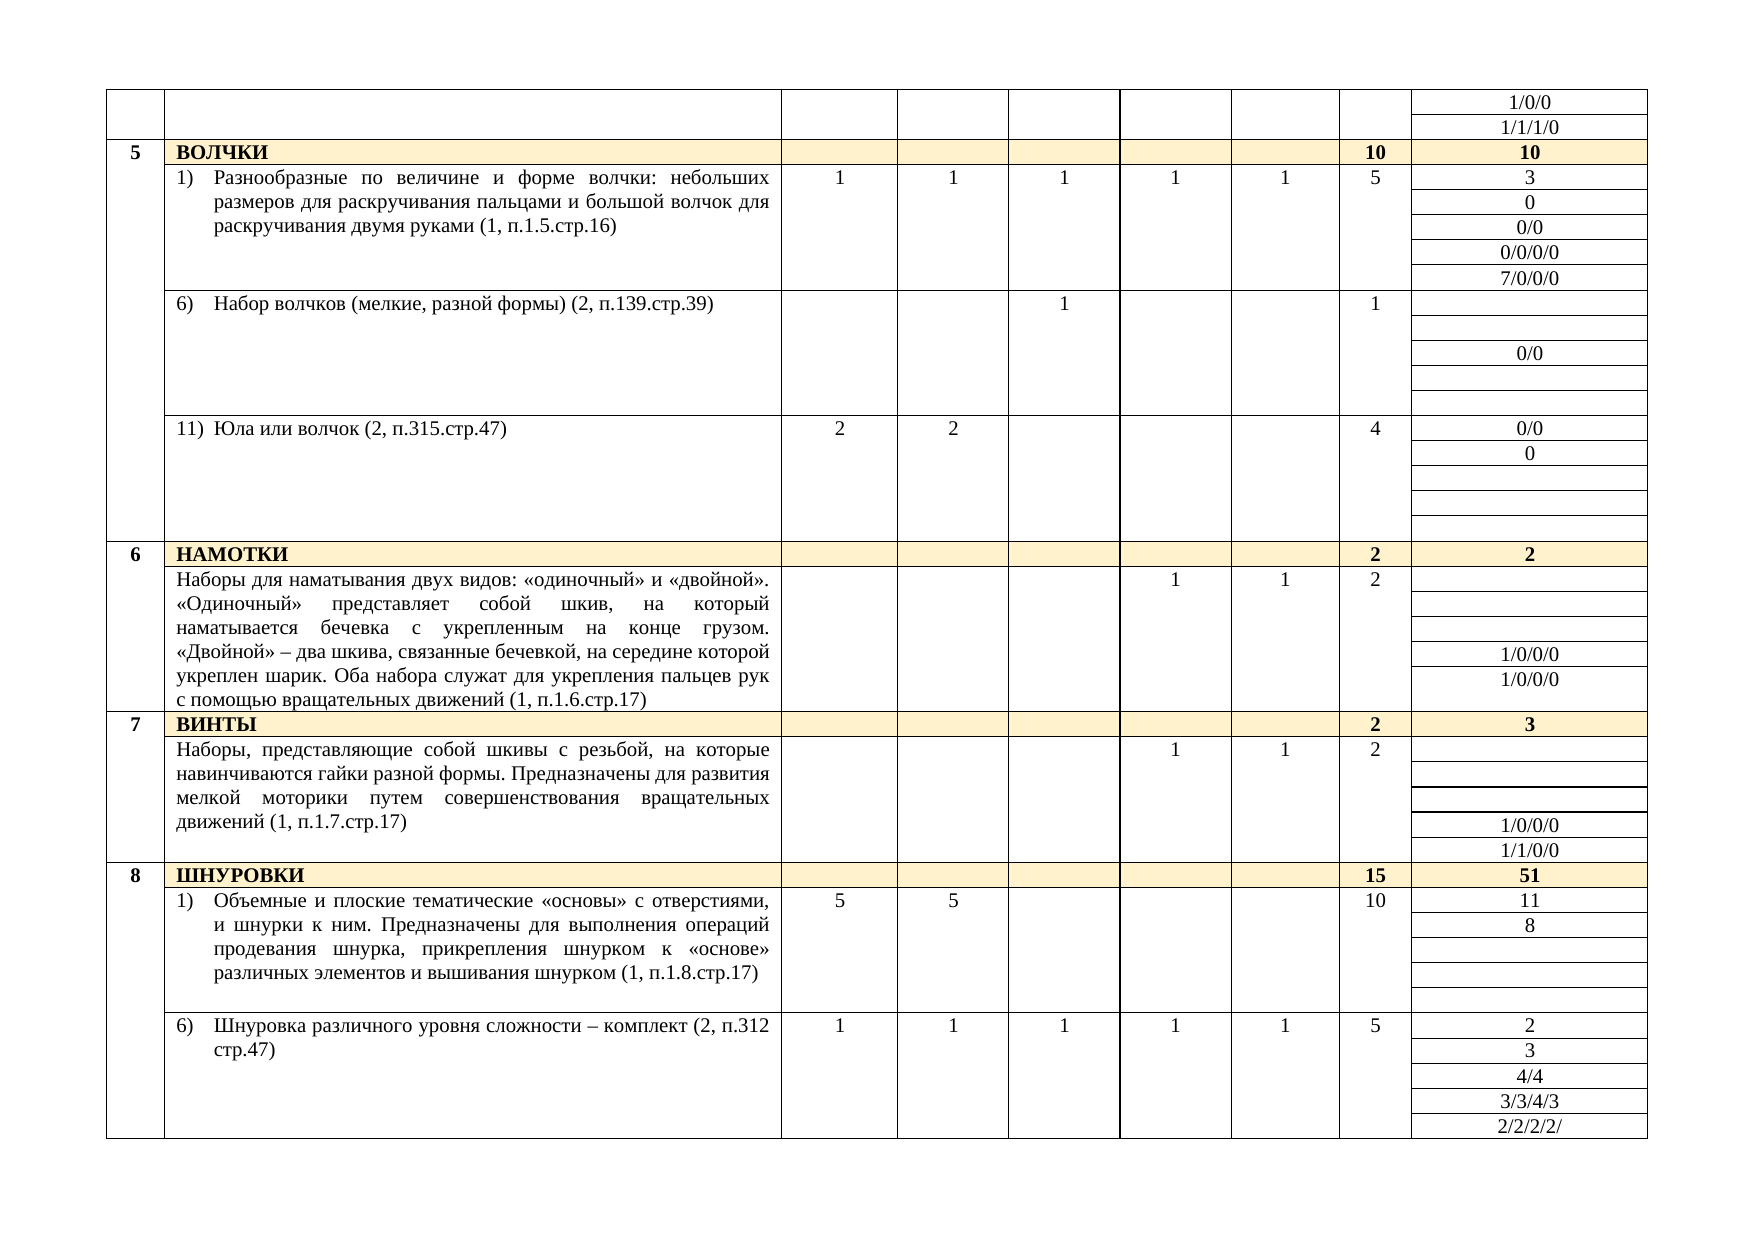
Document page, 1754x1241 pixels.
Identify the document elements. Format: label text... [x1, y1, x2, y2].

table_cell 51 [1412, 863, 1647, 887]
table_cell [1232, 863, 1339, 887]
table_cell 4 [1340, 416, 1411, 541]
table_cell ВИНТЫ [165, 712, 781, 736]
table_cell 5 [782, 888, 897, 1012]
table_cell 1 [1009, 291, 1119, 415]
table_cell 3 [1412, 165, 1647, 189]
table_cell [782, 712, 897, 736]
table_cell [782, 567, 897, 711]
table_cell [1009, 567, 1119, 711]
table_cell [1009, 737, 1119, 862]
table_cell 1 [898, 1013, 1008, 1138]
table_cell [1121, 542, 1231, 566]
table_cell 1 [1009, 165, 1119, 289]
table_cell 2 [1412, 1013, 1647, 1037]
table_cell 4/4 [1412, 1064, 1647, 1088]
table_cell [898, 737, 1008, 862]
table_cell [1412, 617, 1647, 641]
table_cell 0 [1412, 190, 1647, 214]
table_cell [1412, 737, 1647, 761]
table_cell [782, 140, 897, 164]
table_cell [1412, 316, 1647, 340]
table_cell 0/0 [1412, 416, 1647, 440]
table_cell 1/0/0/0 [1412, 642, 1647, 666]
table_cell [898, 291, 1008, 415]
table_cell 0 [1412, 441, 1647, 465]
table_cell 8 [107, 863, 164, 1138]
table_cell Разнообразные по величине и форме волчки: небольших размеров для раскручивания пальцами и большой волчок для раскручивания двумя руками (1, п.1.5.стр.16) [165, 165, 781, 289]
table_cell 1 [1121, 165, 1231, 289]
table_cell [1412, 466, 1647, 490]
table_cell 1 [782, 1013, 897, 1138]
table_cell 2 [898, 416, 1008, 541]
table_cell [1009, 863, 1119, 887]
table_cell 7/0/0/0 [1412, 265, 1647, 289]
table_cell [1121, 140, 1231, 164]
table_cell [1412, 938, 1647, 962]
table_cell 10 [1340, 888, 1411, 1012]
table_cell [1412, 491, 1647, 515]
table_cell 2 [1340, 567, 1411, 711]
table_cell 1/1/1/0 [1412, 115, 1647, 139]
table_cell 1 [1232, 567, 1339, 711]
table_cell 1 [1121, 567, 1231, 711]
table_cell 1 [898, 165, 1008, 289]
table_cell 1 [1340, 291, 1411, 415]
table_cell ВОЛЧКИ [165, 140, 781, 164]
table_cell [1121, 863, 1231, 887]
table_cell [1412, 366, 1647, 390]
table_cell 5 [898, 888, 1008, 1012]
table_cell 15 [1340, 863, 1411, 887]
table_cell [1412, 988, 1647, 1012]
table_cell 3 [1412, 1039, 1647, 1062]
table_cell 2 [1412, 542, 1647, 566]
table_cell 0/0 [1412, 341, 1647, 365]
table_cell [1412, 567, 1647, 591]
table_cell [898, 567, 1008, 711]
table_cell 5 [107, 140, 164, 541]
table_cell [1121, 888, 1231, 1012]
table_cell [1412, 391, 1647, 415]
table_cell [1009, 416, 1119, 541]
table_cell 1/0/0/0 [1412, 667, 1647, 711]
table_cell [782, 863, 897, 887]
table_cell [1232, 291, 1339, 415]
table_cell 5 [1340, 1013, 1411, 1138]
table_cell [898, 712, 1008, 736]
table_cell ШНУРОВКИ [165, 863, 781, 887]
table_cell [1412, 291, 1647, 314]
table_cell [1009, 888, 1119, 1012]
table_cell [1412, 788, 1647, 811]
table_cell Объемные и плоские тематические «основы» с отверстиями, и шнурки к ним. Предназначены для выполнения операций продевания шнурка, прикрепления шнурком к «основе» различных элементов и вышивания шнурком (1, п.1.8.стр.17) [165, 888, 781, 1012]
table_cell 2/2/2/2/ [1412, 1114, 1647, 1138]
table_cell [1232, 140, 1339, 164]
table_cell [1009, 140, 1119, 164]
table_cell 1 [1232, 1013, 1339, 1138]
table_cell 1 [1121, 1013, 1231, 1138]
table_cell 3/3/4/3 [1412, 1089, 1647, 1113]
table_cell 7 [107, 712, 164, 862]
table_cell 1/0/0 [1412, 90, 1647, 114]
table_cell Наборы, представляющие собой шкивы с резьбой, на которые навинчиваются гайки разной формы. Предназначены для развития мелкой моторики путем совершенствования вращательных движений (1, п.1.7.стр.17) [165, 737, 781, 862]
table_cell [1121, 291, 1231, 415]
table_cell 5 [1340, 165, 1411, 289]
table_cell 2 [1340, 542, 1411, 566]
table_cell 10 [1412, 140, 1647, 164]
table_cell [1232, 416, 1339, 541]
table_cell 1 [1121, 737, 1231, 862]
table_cell [782, 737, 897, 862]
table_cell 8 [1412, 913, 1647, 937]
table_cell [1412, 762, 1647, 786]
table_cell [1412, 963, 1647, 987]
table_cell 2 [1340, 712, 1411, 736]
table_cell 10 [1340, 140, 1411, 164]
table_cell 1 [782, 165, 897, 289]
table_cell [1232, 888, 1339, 1012]
table_cell 1 [1232, 737, 1339, 862]
table_cell [1009, 712, 1119, 736]
table_cell 0/0 [1412, 215, 1647, 239]
table_cell Шнуровка различного уровня сложности – комплект (2, п.312 стр.47) [165, 1013, 781, 1138]
table_cell [782, 291, 897, 415]
table_cell 1 [1009, 1013, 1119, 1138]
table_cell [1232, 712, 1339, 736]
table_cell 3 [1412, 712, 1647, 736]
table_cell Юла или волчок (2, п.315.стр.47) [165, 416, 781, 541]
table_cell 0/0/0/0 [1412, 240, 1647, 264]
table_cell 6 [107, 542, 164, 711]
table_cell [898, 140, 1008, 164]
table_cell 2 [782, 416, 897, 541]
table_cell 1/0/0/0 [1412, 813, 1647, 837]
table_cell [1412, 516, 1647, 541]
table_cell [898, 863, 1008, 887]
table_cell Набор волчков (мелкие, разной формы) (2, п.139.стр.39) [165, 291, 781, 415]
table_cell [1121, 712, 1231, 736]
table_cell [1232, 542, 1339, 566]
table_cell [1121, 416, 1231, 541]
table_cell 1/1/0/0 [1412, 838, 1647, 862]
table_cell Наборы для наматывания двух видов: «одиночный» и «двойной». «Одиночный» представляет собой шкив, на который наматывается бечевка с укрепленным на конце грузом. «Двойной» – два шкива, связанные бечевкой, на середине которой укреплен шарик. Оба набора служат для укрепления пальцев рук с помощью вращательных движений (1, п.1.6.стр.17) [165, 567, 781, 711]
table_cell [1009, 542, 1119, 566]
table_cell 1 [1232, 165, 1339, 289]
table_cell НАМОТКИ [165, 542, 781, 566]
table_cell [898, 542, 1008, 566]
table_cell [1412, 592, 1647, 616]
table_cell 11 [1412, 888, 1647, 912]
table_cell [782, 542, 897, 566]
table_cell 2 [1340, 737, 1411, 862]
